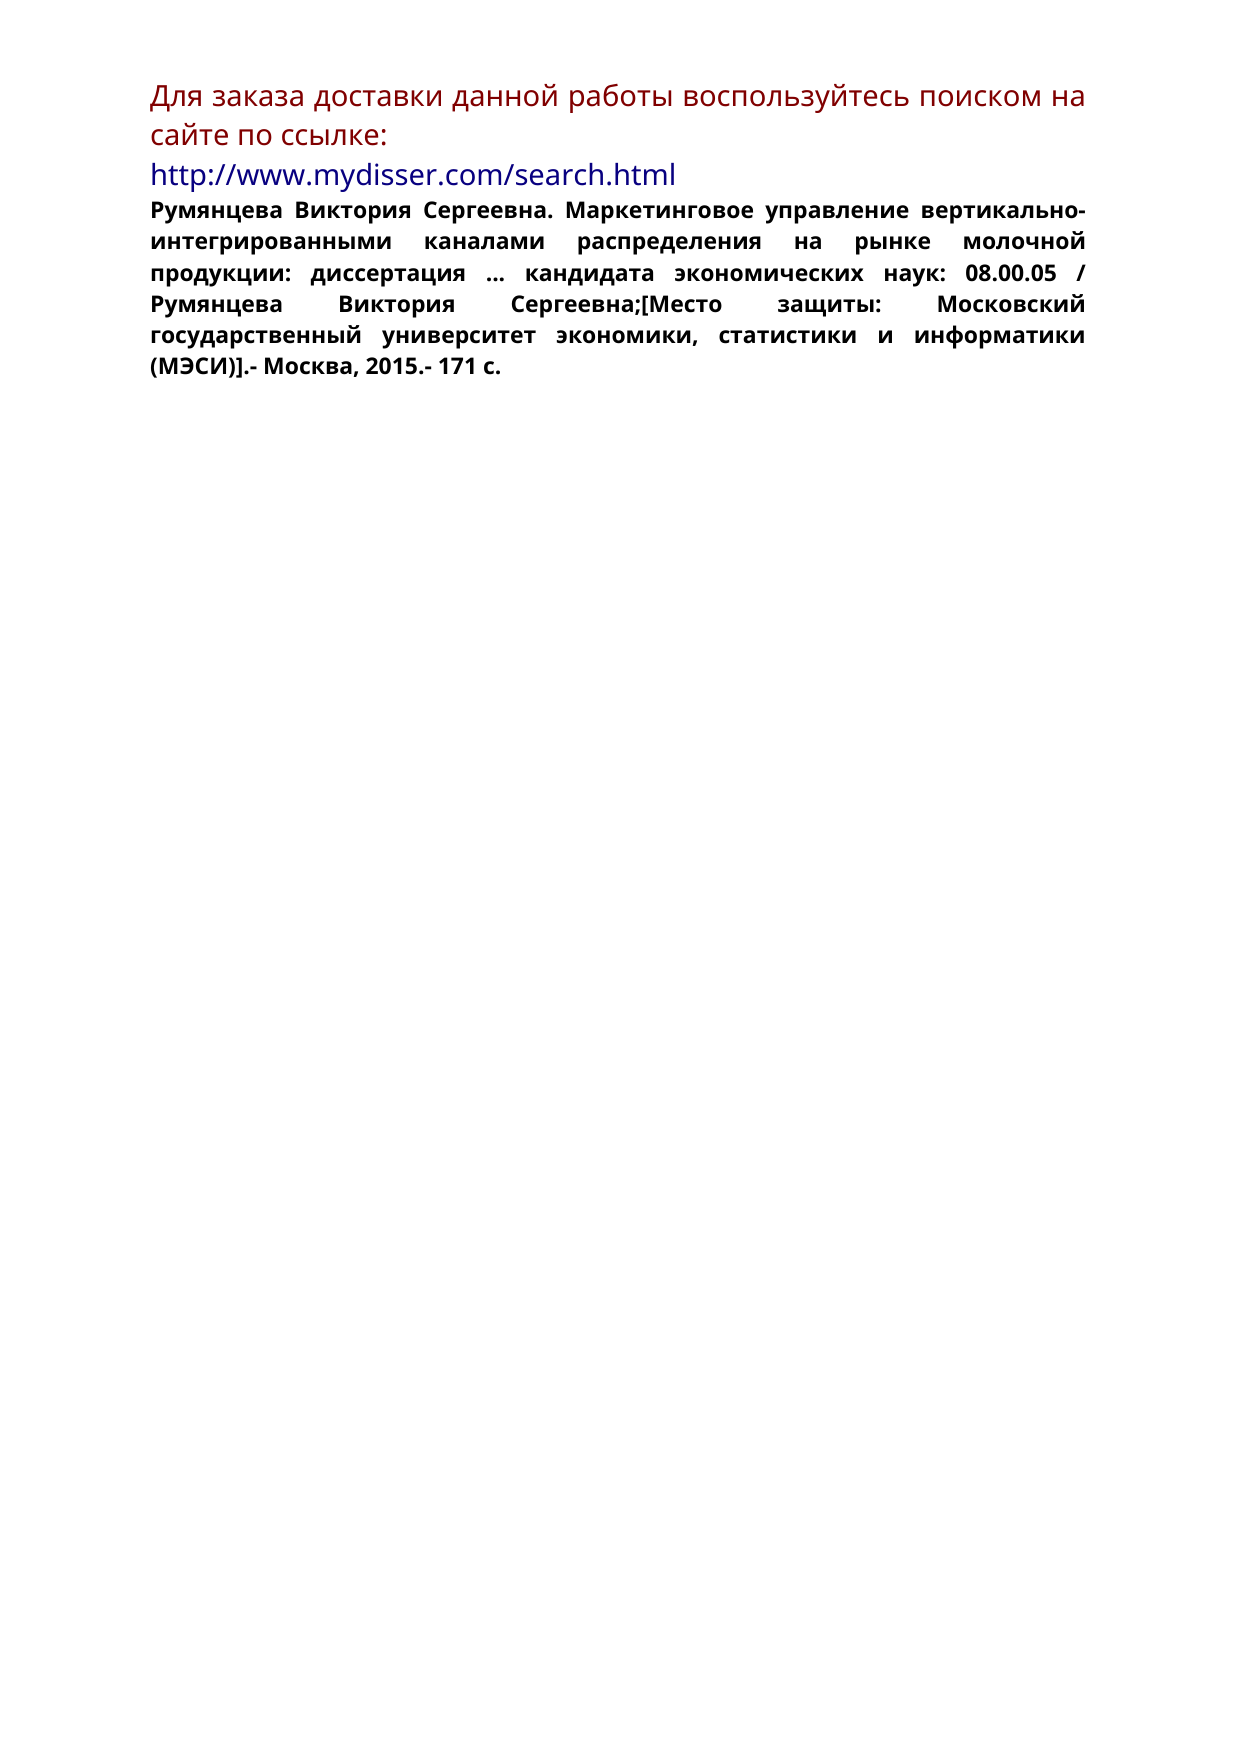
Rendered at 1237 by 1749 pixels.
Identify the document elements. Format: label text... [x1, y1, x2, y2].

text Румянцева Виктория Сергеевна. Маркетинговое управление вертикально-интегрированными каналами распределения на рынке молочной продукции: диссертация ... кандидата экономических наук: 08.00.05 / Румянцева Виктория Сергеевна;[Место защиты: Московский государственный университет экономики, статистики и информатики (МЭСИ)].- Москва, 2015.- 171 с. [150, 194, 1086, 382]
